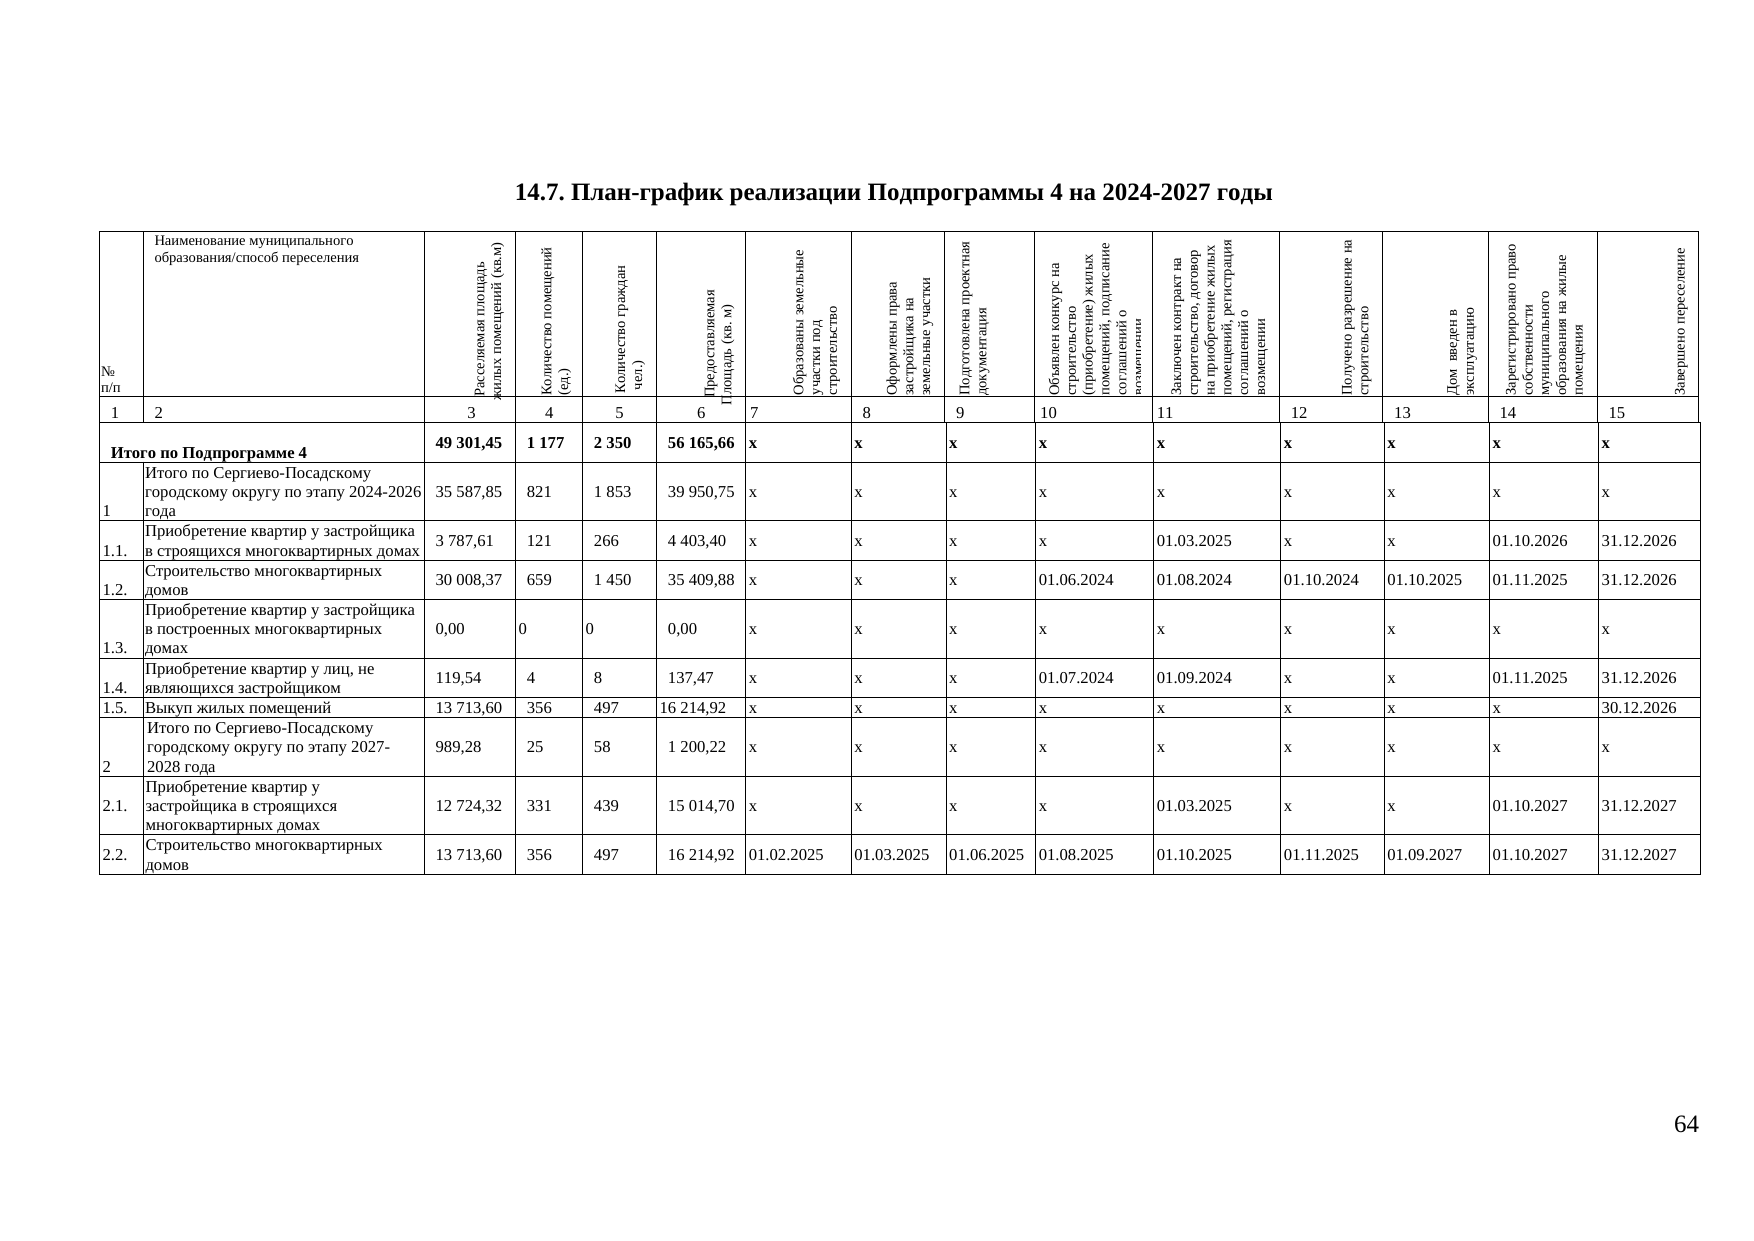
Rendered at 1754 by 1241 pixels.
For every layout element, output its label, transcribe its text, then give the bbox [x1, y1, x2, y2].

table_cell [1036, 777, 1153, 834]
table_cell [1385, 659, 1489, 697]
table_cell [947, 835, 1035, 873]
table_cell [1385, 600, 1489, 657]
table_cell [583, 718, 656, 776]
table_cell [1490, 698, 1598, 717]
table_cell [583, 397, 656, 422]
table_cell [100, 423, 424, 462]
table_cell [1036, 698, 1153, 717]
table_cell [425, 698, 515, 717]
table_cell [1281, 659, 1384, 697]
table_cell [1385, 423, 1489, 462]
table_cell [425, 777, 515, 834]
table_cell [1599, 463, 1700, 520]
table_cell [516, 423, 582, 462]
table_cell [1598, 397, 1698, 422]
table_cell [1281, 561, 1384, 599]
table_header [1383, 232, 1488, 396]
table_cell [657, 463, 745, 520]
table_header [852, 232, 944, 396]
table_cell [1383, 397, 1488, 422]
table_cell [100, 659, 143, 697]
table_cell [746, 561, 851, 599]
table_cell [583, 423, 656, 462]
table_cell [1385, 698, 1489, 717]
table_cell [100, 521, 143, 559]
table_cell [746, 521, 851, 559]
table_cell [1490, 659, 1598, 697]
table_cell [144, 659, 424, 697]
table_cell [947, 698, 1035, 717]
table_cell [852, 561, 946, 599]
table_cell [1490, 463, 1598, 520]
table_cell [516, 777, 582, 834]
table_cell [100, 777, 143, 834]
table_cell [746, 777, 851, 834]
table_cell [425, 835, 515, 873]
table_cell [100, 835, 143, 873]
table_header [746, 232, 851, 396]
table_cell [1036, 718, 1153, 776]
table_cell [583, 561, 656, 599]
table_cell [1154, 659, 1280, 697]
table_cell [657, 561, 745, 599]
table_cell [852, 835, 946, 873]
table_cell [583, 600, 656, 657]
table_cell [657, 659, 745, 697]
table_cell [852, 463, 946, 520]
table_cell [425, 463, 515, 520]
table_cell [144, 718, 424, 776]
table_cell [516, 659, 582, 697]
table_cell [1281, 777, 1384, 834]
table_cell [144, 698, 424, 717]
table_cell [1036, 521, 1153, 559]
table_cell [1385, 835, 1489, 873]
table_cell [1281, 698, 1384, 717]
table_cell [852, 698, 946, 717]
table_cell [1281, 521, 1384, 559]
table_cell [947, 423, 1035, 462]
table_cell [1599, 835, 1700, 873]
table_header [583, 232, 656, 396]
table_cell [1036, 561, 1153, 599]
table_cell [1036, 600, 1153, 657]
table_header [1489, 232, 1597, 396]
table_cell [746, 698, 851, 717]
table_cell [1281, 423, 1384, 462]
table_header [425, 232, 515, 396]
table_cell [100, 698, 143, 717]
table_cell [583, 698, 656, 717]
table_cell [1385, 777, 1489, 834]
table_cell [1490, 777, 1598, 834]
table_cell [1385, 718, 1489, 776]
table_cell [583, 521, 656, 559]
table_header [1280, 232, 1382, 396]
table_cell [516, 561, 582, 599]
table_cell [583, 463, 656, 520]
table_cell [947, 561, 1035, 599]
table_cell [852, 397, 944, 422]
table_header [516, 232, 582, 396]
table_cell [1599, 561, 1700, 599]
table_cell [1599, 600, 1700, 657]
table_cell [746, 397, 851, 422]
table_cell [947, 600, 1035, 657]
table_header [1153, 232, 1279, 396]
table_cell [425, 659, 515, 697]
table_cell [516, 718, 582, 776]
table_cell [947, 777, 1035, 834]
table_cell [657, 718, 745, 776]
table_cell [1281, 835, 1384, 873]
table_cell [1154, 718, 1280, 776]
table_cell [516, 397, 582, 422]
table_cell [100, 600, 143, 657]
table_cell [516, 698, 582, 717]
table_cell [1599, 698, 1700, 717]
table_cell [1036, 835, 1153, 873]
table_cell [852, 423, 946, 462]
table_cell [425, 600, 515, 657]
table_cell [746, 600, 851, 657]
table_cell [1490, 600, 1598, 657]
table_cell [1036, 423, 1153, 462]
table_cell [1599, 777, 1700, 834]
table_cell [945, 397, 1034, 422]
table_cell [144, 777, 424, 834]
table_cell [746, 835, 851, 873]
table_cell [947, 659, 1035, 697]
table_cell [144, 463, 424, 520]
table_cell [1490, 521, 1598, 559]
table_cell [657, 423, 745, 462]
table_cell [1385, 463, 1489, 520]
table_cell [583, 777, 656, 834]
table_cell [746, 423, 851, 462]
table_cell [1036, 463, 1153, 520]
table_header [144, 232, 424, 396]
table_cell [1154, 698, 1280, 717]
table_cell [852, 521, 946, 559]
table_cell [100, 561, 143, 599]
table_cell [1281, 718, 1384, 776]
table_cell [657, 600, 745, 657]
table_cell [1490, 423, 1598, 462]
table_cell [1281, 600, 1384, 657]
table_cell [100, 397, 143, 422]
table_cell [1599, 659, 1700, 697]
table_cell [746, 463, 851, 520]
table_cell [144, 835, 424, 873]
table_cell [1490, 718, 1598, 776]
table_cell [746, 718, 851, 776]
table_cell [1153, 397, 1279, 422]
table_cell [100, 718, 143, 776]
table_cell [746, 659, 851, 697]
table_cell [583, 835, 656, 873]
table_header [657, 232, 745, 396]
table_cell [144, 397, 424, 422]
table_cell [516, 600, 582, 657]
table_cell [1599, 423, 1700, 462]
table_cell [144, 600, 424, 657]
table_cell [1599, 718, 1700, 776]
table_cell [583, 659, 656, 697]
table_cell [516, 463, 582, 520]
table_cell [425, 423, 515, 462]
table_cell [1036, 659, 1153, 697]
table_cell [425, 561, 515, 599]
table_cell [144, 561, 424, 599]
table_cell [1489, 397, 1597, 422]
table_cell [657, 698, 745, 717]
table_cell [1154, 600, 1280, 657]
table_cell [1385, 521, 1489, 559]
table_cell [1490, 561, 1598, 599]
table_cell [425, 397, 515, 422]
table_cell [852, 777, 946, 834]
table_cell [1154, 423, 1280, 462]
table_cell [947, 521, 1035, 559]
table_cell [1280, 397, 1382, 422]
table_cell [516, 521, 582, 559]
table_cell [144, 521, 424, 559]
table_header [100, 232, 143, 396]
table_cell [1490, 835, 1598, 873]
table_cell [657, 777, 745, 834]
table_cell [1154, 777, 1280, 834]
text 14.7. План-график реализации Подпрограммы 4 на 2024-2027 годы [89, 177, 1699, 206]
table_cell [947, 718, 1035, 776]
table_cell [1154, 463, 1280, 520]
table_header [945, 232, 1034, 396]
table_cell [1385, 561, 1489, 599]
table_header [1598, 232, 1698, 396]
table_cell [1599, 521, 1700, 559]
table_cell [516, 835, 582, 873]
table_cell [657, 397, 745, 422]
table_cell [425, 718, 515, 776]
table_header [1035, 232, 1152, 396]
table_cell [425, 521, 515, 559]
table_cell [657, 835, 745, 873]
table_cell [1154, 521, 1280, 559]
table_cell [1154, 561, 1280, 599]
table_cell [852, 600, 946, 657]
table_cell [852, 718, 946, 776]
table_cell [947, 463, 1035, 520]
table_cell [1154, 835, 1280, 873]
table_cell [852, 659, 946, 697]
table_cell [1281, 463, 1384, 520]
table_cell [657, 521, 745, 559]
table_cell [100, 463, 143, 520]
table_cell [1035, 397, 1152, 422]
